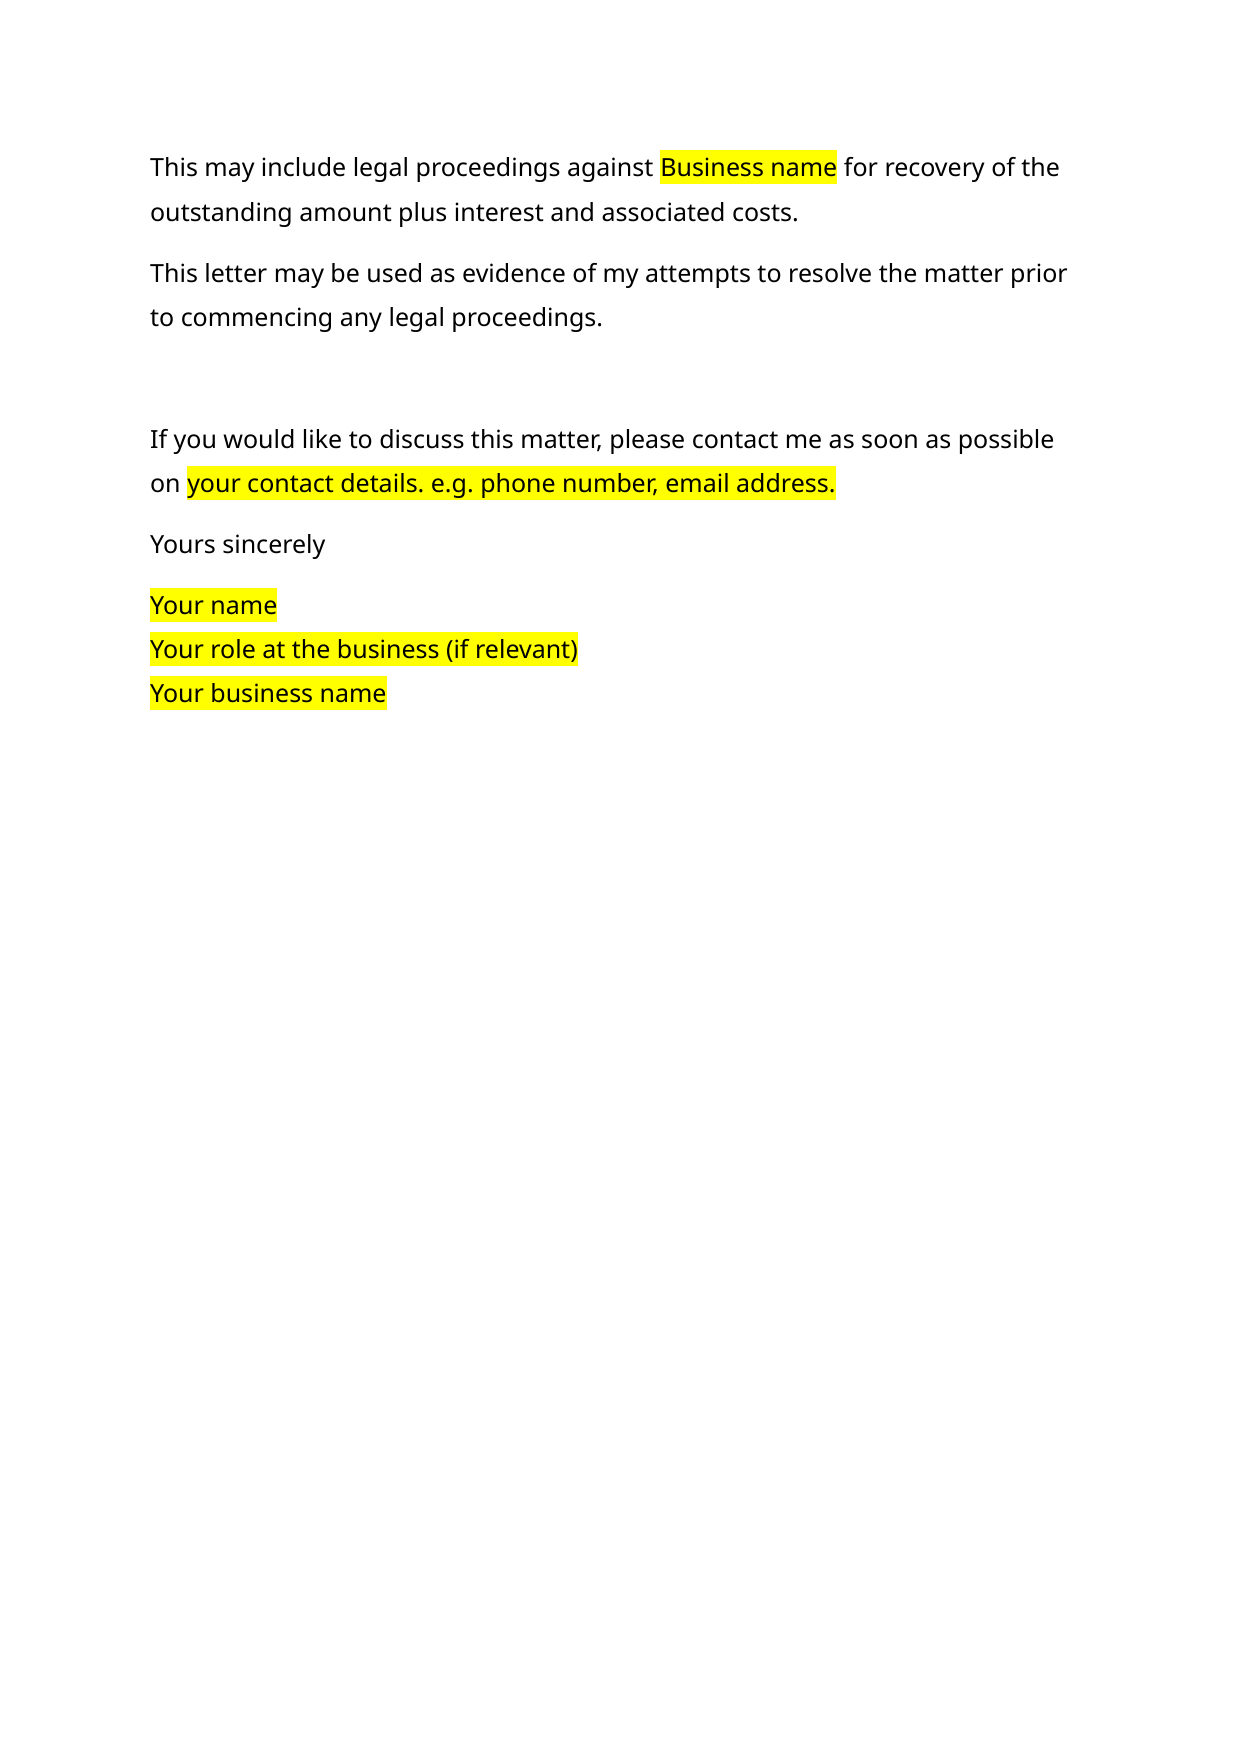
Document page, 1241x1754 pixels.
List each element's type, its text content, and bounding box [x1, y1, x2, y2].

text This letter may be used as evidence of my attempts to resolve the matter prior to commencing any legal proceedings. [150, 255, 1090, 333]
text Your name Your role at the business (if relevant) Your business name [150, 587, 1090, 710]
text This may include legal proceedings against Business name for recovery of the outstanding amount plus interest and associated costs. [150, 150, 1090, 228]
text If you would like to discuss this matter, please contact me as soon as possible on your contact details. e.g. phone number, email address. [150, 421, 1090, 500]
text Yours sincerely [150, 527, 1090, 561]
